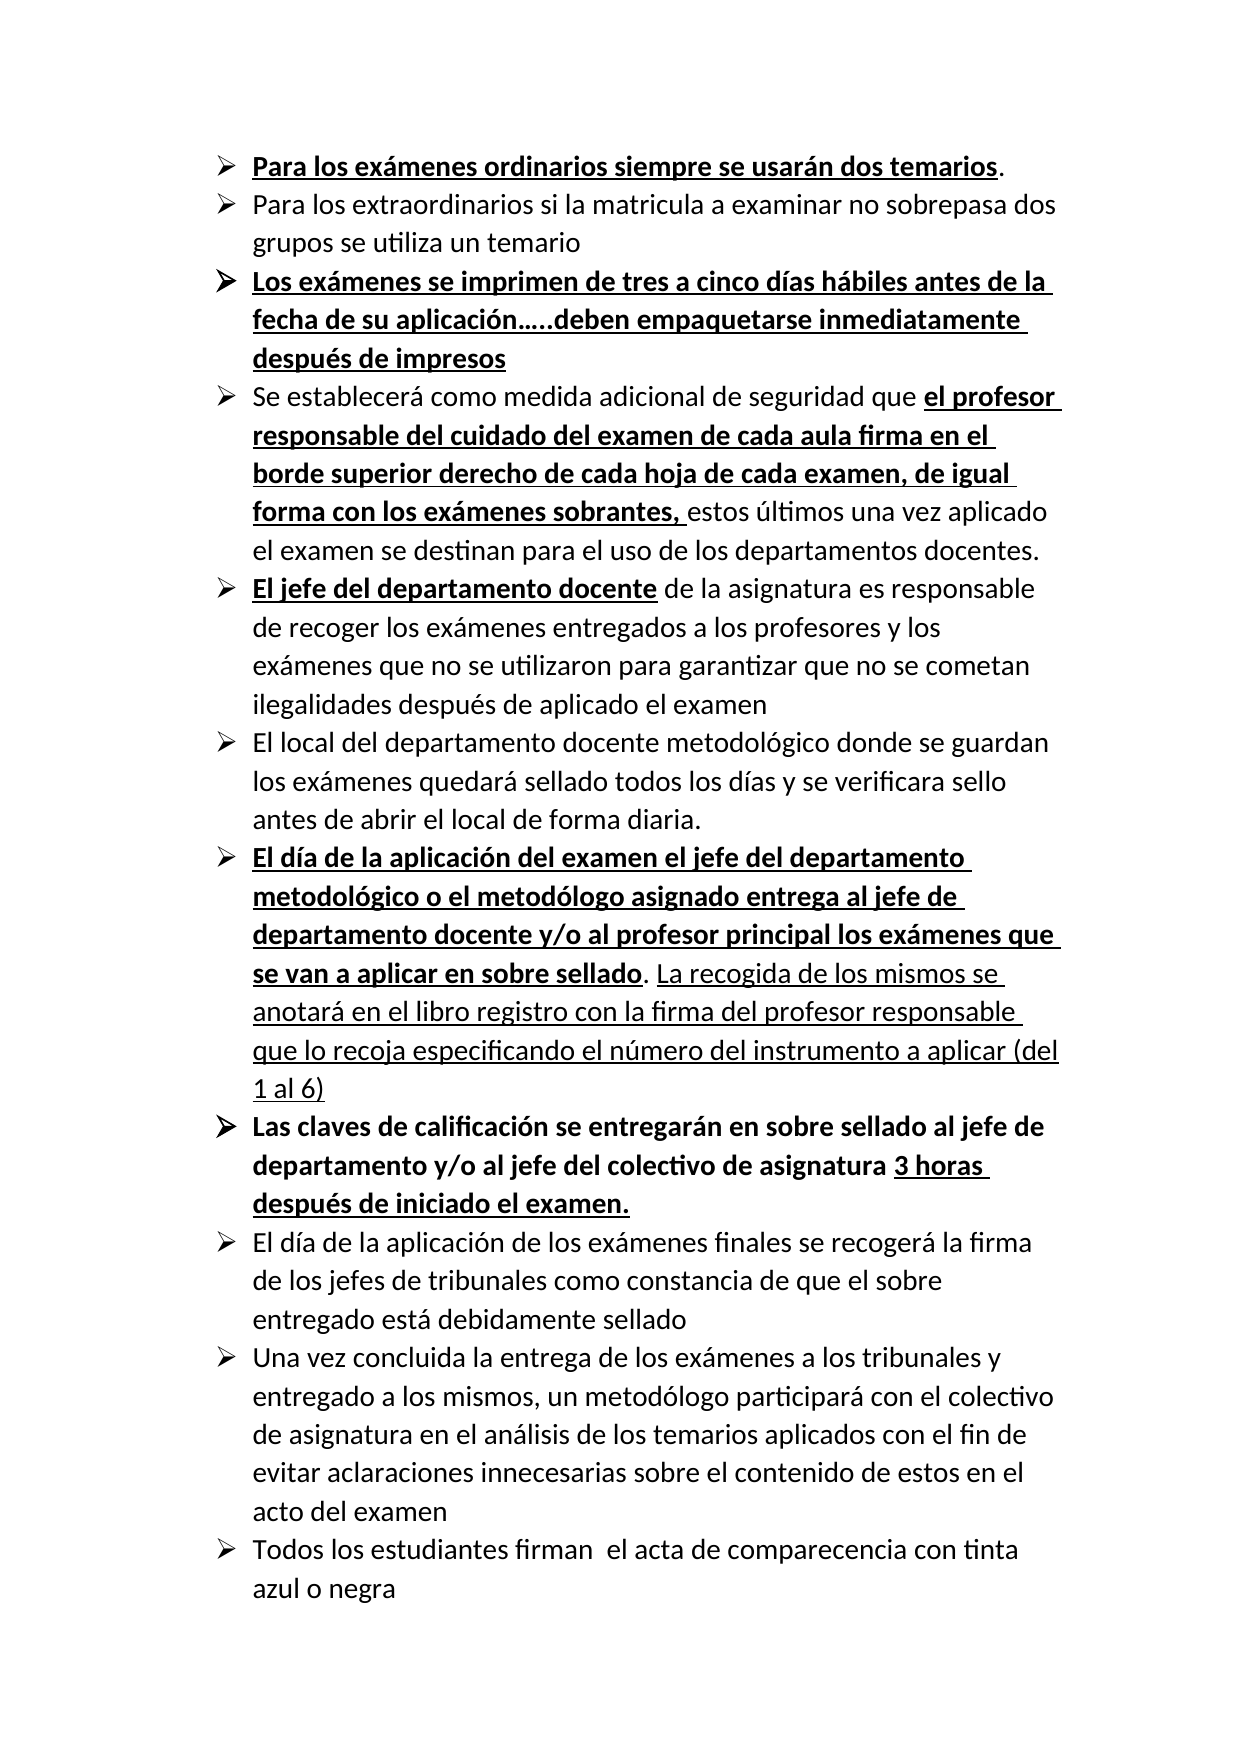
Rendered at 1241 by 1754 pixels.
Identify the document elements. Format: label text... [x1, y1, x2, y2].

list Las claves de calificación se entregarán en sobre sellado al jefe de departamento y/o al jefe del colectivo de asignatura 3 horas después de iniciado el examen. [215, 1108, 1063, 1221]
list El día de la aplicación de los exámenes finales se recogerá la firma de los jefes de tribunales como constancia de que el sobre entregado está debidamente sellado [215, 1224, 1063, 1336]
list Una vez concluida la entrega de los exámenes a los tribunales y entregado a los mismos, un metodólogo participará con el colectivo de asignatura en el análisis de los temarios aplicados con el fin de evitar aclaraciones innecesarias sobre el contenido de estos en el acto del examen [215, 1339, 1063, 1528]
list Los exámenes se imprimen de tres a cinco días hábiles antes de la fecha de su aplicación…..deben empaquetarse inmediatamente después de impresos [215, 263, 1063, 375]
list Se establecerá como medida adicional de seguridad que el profesor responsable del cuidado del examen de cada aula firma en el borde superior derecho de cada hoja de cada examen, de igual forma con los exámenes sobrantes, estos últimos una vez aplicado el examen se destinan para el uso de los departamentos docentes. [215, 378, 1063, 568]
list Para los exámenes ordinarios siempre se usarán dos temarios. [215, 148, 1063, 183]
list Todos los estudiantes firman el acta de comparecencia con tinta azul o negra [215, 1531, 1063, 1605]
list El día de la aplicación del examen el jefe del departamento metodológico o el metodólogo asignado entrega al jefe de departamento docente y/o al profesor principal los exámenes que se van a aplicar en sobre sellado. La recogida de los mismos se anotará en el libro registro con la firma del profesor responsable que lo recoja especificando el número del instrumento a aplicar (del 1 al 6) [215, 839, 1063, 1106]
list El local del departamento docente metodológico donde se guardan los exámenes quedará sellado todos los días y se verificara sello antes de abrir el local de forma diaria. [215, 724, 1063, 837]
list Para los extraordinarios si la matricula a examinar no sobrepasa dos grupos se utiliza un temario [215, 186, 1063, 260]
list El jefe del departamento docente de la asignatura es responsable de recoger los exámenes entregados a los profesores y los exámenes que no se utilizaron para garantizar que no se cometan ilegalidades después de aplicado el examen [215, 570, 1063, 721]
